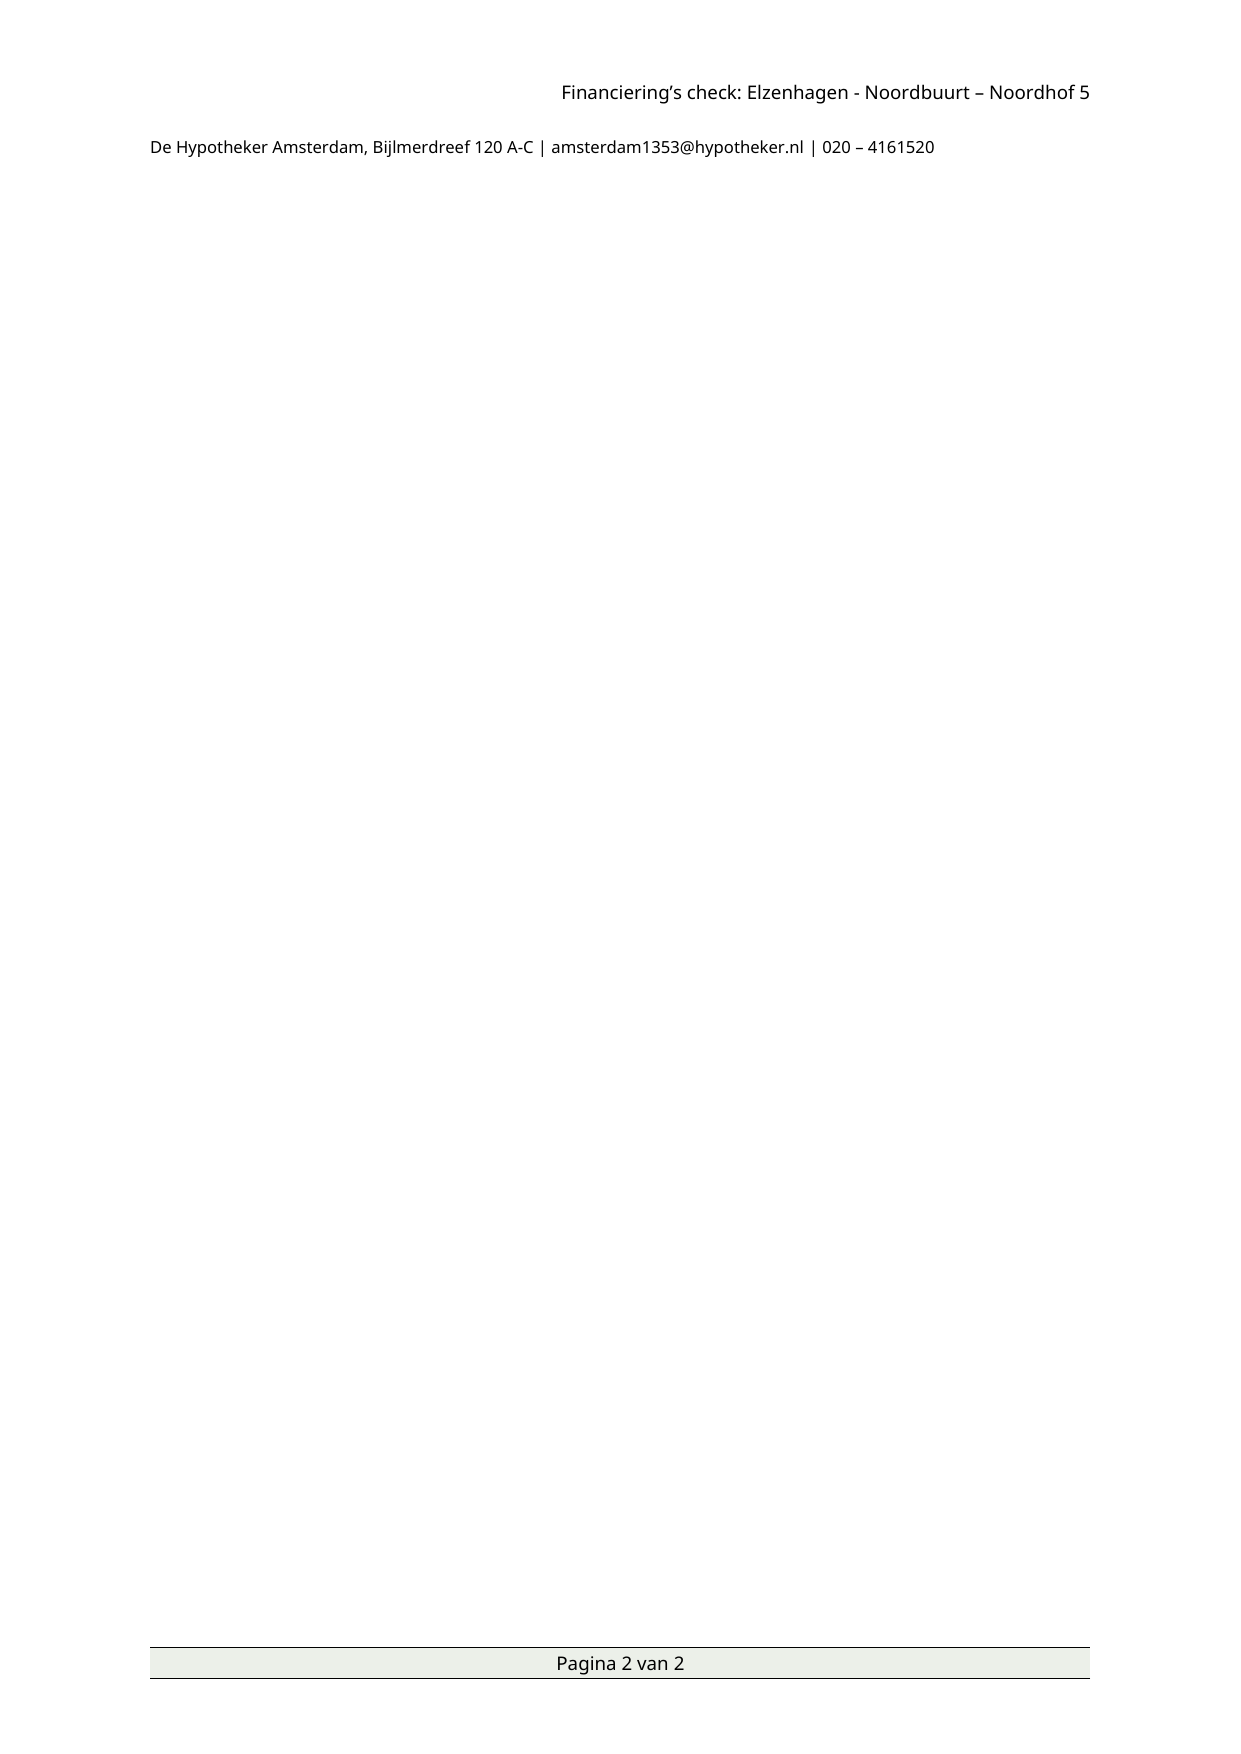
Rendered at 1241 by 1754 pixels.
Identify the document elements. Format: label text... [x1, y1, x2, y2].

text De Hypotheker Amsterdam, Bijlmerdreef 120 A-C | amsterdam1353@hypotheker.nl | 020 – 4161520 [150, 136, 1090, 158]
